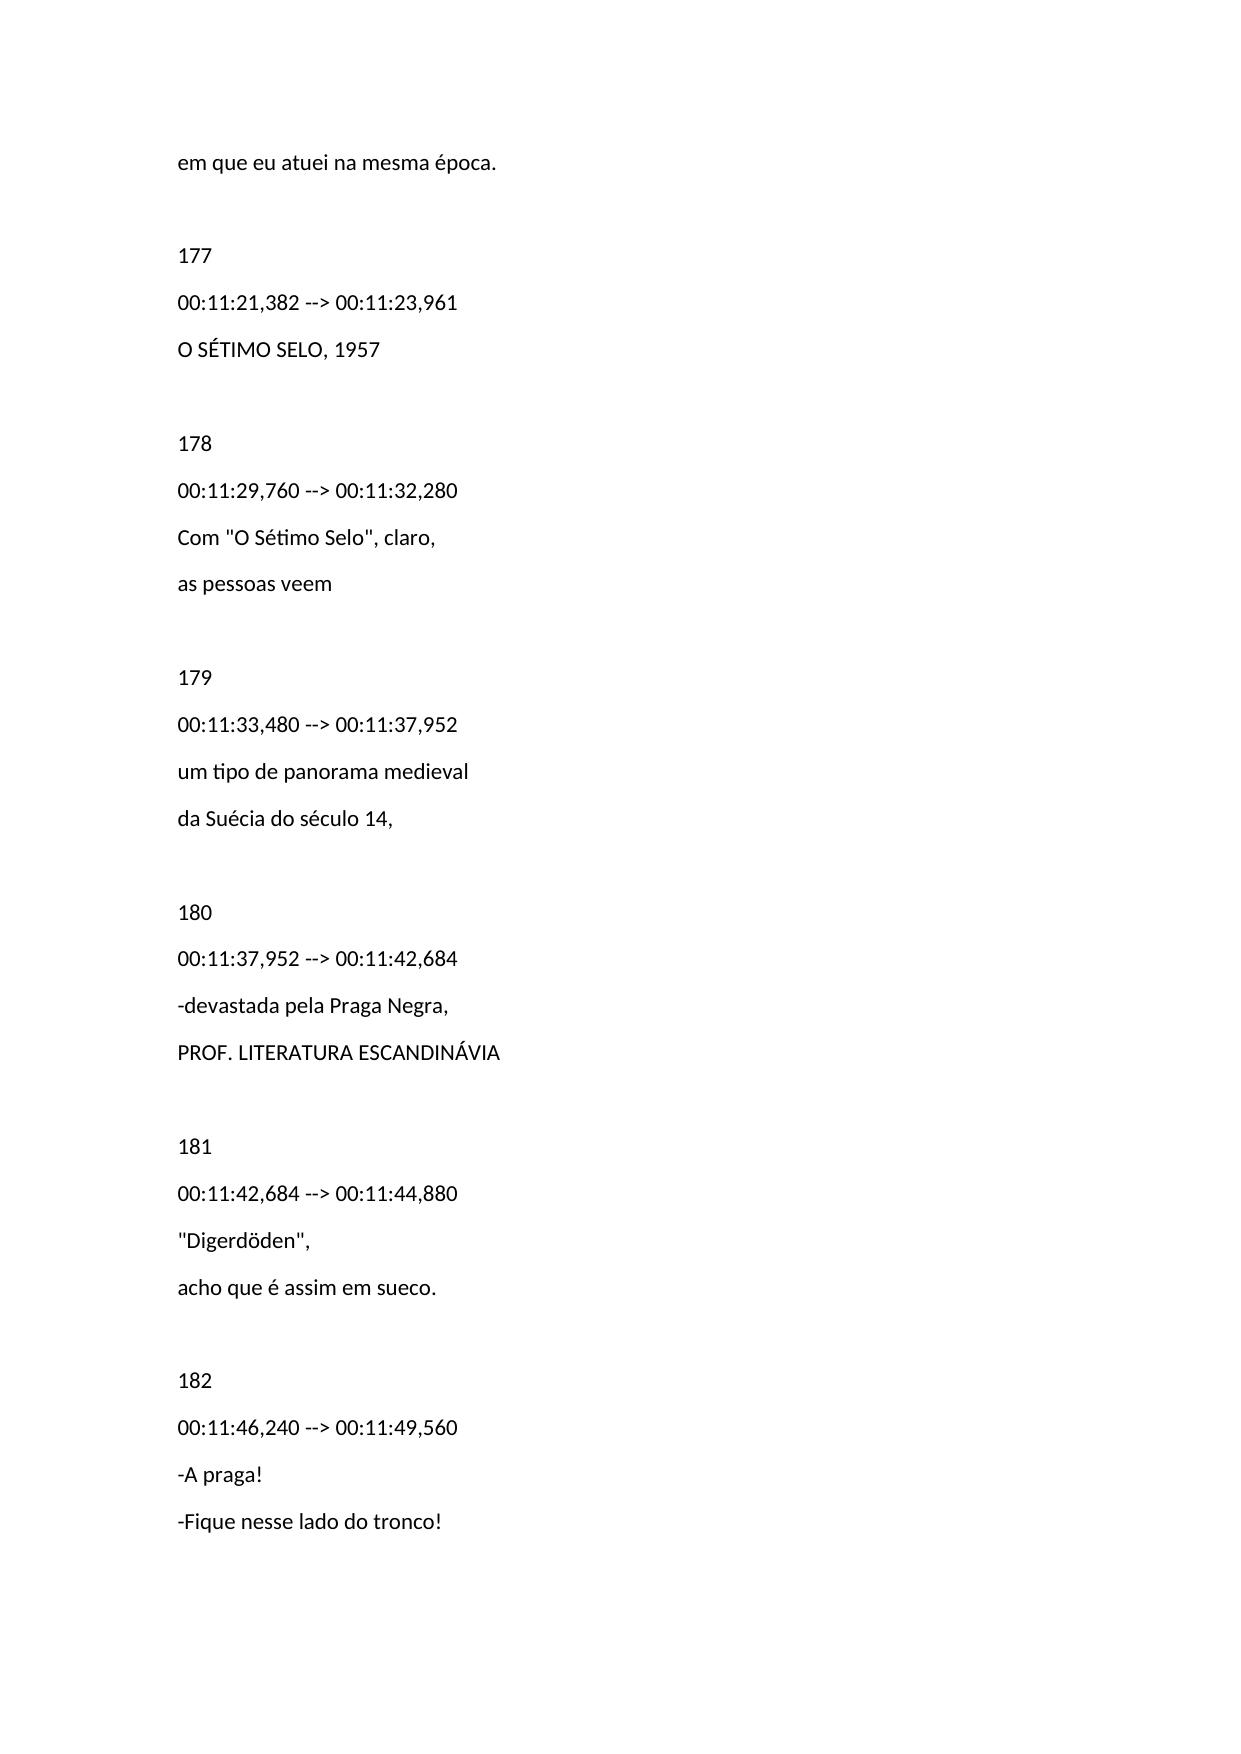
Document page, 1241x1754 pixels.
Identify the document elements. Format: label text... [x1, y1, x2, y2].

text um tipo de panorama medieval [177, 757, 1063, 785]
text 180 [177, 898, 1063, 926]
text 00:11:29,760 --> 00:11:32,280 [177, 476, 1063, 504]
text 00:11:42,684 --> 00:11:44,880 [177, 1179, 1063, 1207]
text 182 [177, 1366, 1063, 1394]
text -devastada pela Praga Negra, [177, 991, 1063, 1019]
text 177 [177, 241, 1063, 269]
text 181 [177, 1132, 1063, 1160]
text -A praga! [177, 1460, 1063, 1488]
text da Suécia do século 14, [177, 804, 1063, 832]
text 00:11:33,480 --> 00:11:37,952 [177, 710, 1063, 738]
text em que eu atuei na mesma época. [177, 148, 1063, 176]
text 00:11:37,952 --> 00:11:42,684 [177, 944, 1063, 972]
text 00:11:21,382 --> 00:11:23,961 [177, 288, 1063, 316]
text Com "O Sétimo Selo", claro, [177, 523, 1063, 551]
text acho que é assim em sueco. [177, 1273, 1063, 1301]
text 179 [177, 663, 1063, 691]
text -Fique nesse lado do tronco! [177, 1507, 1063, 1535]
text "Digerdöden", [177, 1226, 1063, 1254]
text O SÉTIMO SELO, 1957 [177, 335, 1063, 363]
text PROF. LITERATURA ESCANDINÁVIA [177, 1038, 1063, 1066]
text as pessoas veem [177, 569, 1063, 597]
text 00:11:46,240 --> 00:11:49,560 [177, 1413, 1063, 1441]
text 178 [177, 429, 1063, 457]
